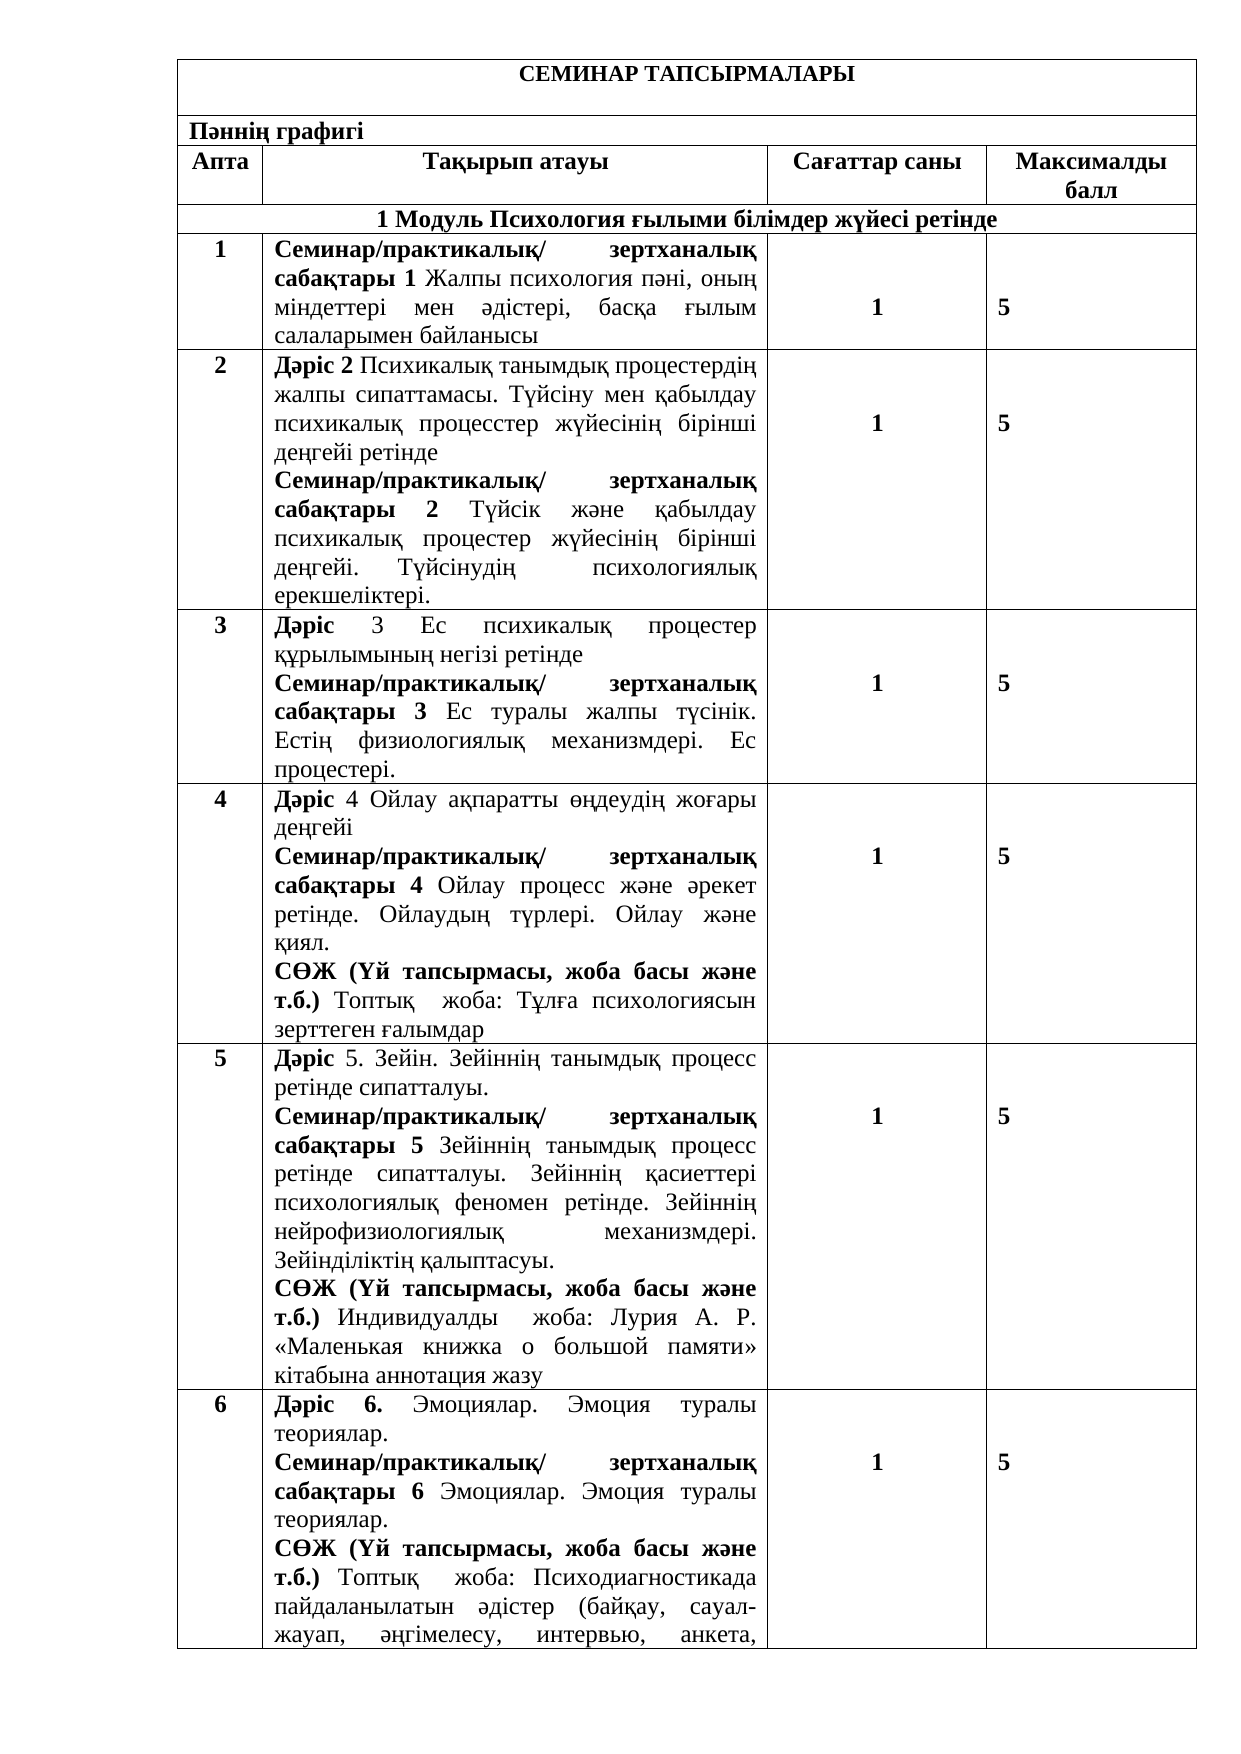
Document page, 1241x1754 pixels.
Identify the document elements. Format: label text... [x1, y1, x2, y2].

table_cell 5 [987, 1390, 1196, 1648]
table_cell 1 [768, 610, 986, 783]
table_cell 5 [987, 234, 1196, 349]
table_cell 6 [178, 1390, 262, 1648]
table_cell Пәннің графигі [178, 116, 1196, 145]
table_cell Максималды балл [987, 146, 1196, 203]
table_cell Тақырып атауы [263, 146, 767, 203]
table_cell Семинар/практикалық/ зертханалық сабақтары 1 Жалпы психология пәні, оның міндеттері мен әдістері, басқа ғылым салаларымен байланысы [263, 234, 767, 349]
table_cell 1 [768, 1044, 986, 1388]
table_cell Дәріс 4 Ойлау ақпаратты өңдеудің жоғары деңгейі Семинар/практикалық/ зертханалық сабақтары 4 Ойлау процесс және әрекет ретінде. Ойлаудың түрлері. Ойлау және қиял. СӨЖ (Үй тапсырмасы, жоба басы және т.б.) Топтық жоба: Тұлға психологиясын зерттеген ғалымдар [263, 784, 767, 1042]
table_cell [263, 1390, 767, 1648]
table_header СЕМИНАР ТАПСЫРМАЛАРЫ [178, 60, 1196, 115]
table_cell Сағаттар саны [768, 146, 986, 203]
table_cell Дәріс 3 Ес психикалық процестер құрылымының негізі ретінде Семинар/практикалық/ зертханалық сабақтары 3 Ес туралы жалпы түсінік. Естің физиологиялық механизмдері. Ес процестері. [263, 610, 767, 783]
table_cell 1 [768, 234, 986, 349]
table_cell 5 [987, 610, 1196, 783]
table_cell 5 [987, 350, 1196, 609]
table_cell 1 [768, 350, 986, 609]
table_cell 5 [987, 784, 1196, 1042]
table_cell 2 [178, 350, 262, 609]
table_cell 1 [768, 784, 986, 1042]
table_cell 1 [768, 1390, 986, 1648]
table_cell 5 [178, 1044, 262, 1388]
table_cell 3 [178, 610, 262, 783]
table_cell 1 Модуль Психология ғылыми білімдер жүйесі ретінде [178, 205, 1196, 233]
table_cell 1 [178, 234, 262, 349]
table_cell Апта [178, 146, 262, 203]
table_cell Дәріс 5. Зейін. Зейіннің танымдық процесс ретінде сипатталуы. Семинар/практикалық/ зертханалық сабақтары 5 Зейіннің танымдық процесс ретінде сипатталуы. Зейіннің қасиеттері психологиялық феномен ретінде. Зейіннің нейрофизиологиялық механизмдері. Зейінділіктің қалыптасуы. СӨЖ (Үй тапсырмасы, жоба басы және т.б.) Индивидуалды жоба: Лурия А. Р. «Маленькая книжка о большой памяти» кітабына аннотация жазу [263, 1044, 767, 1388]
table_cell Дәріс 2 Психикалық танымдық процестердің жалпы сипаттамасы. Түйсіну мен қабылдау психикалық процесстер жүйесінің бірінші деңгейі ретінде Семинар/практикалық/ зертханалық сабақтары 2 Түйсік және қабылдау психикалық процестер жүйесінің бірінші деңгейі. Түйсінудің психологиялық ерекшеліктері. [263, 350, 767, 609]
table_cell 5 [987, 1044, 1196, 1388]
table_cell 4 [178, 784, 262, 1042]
